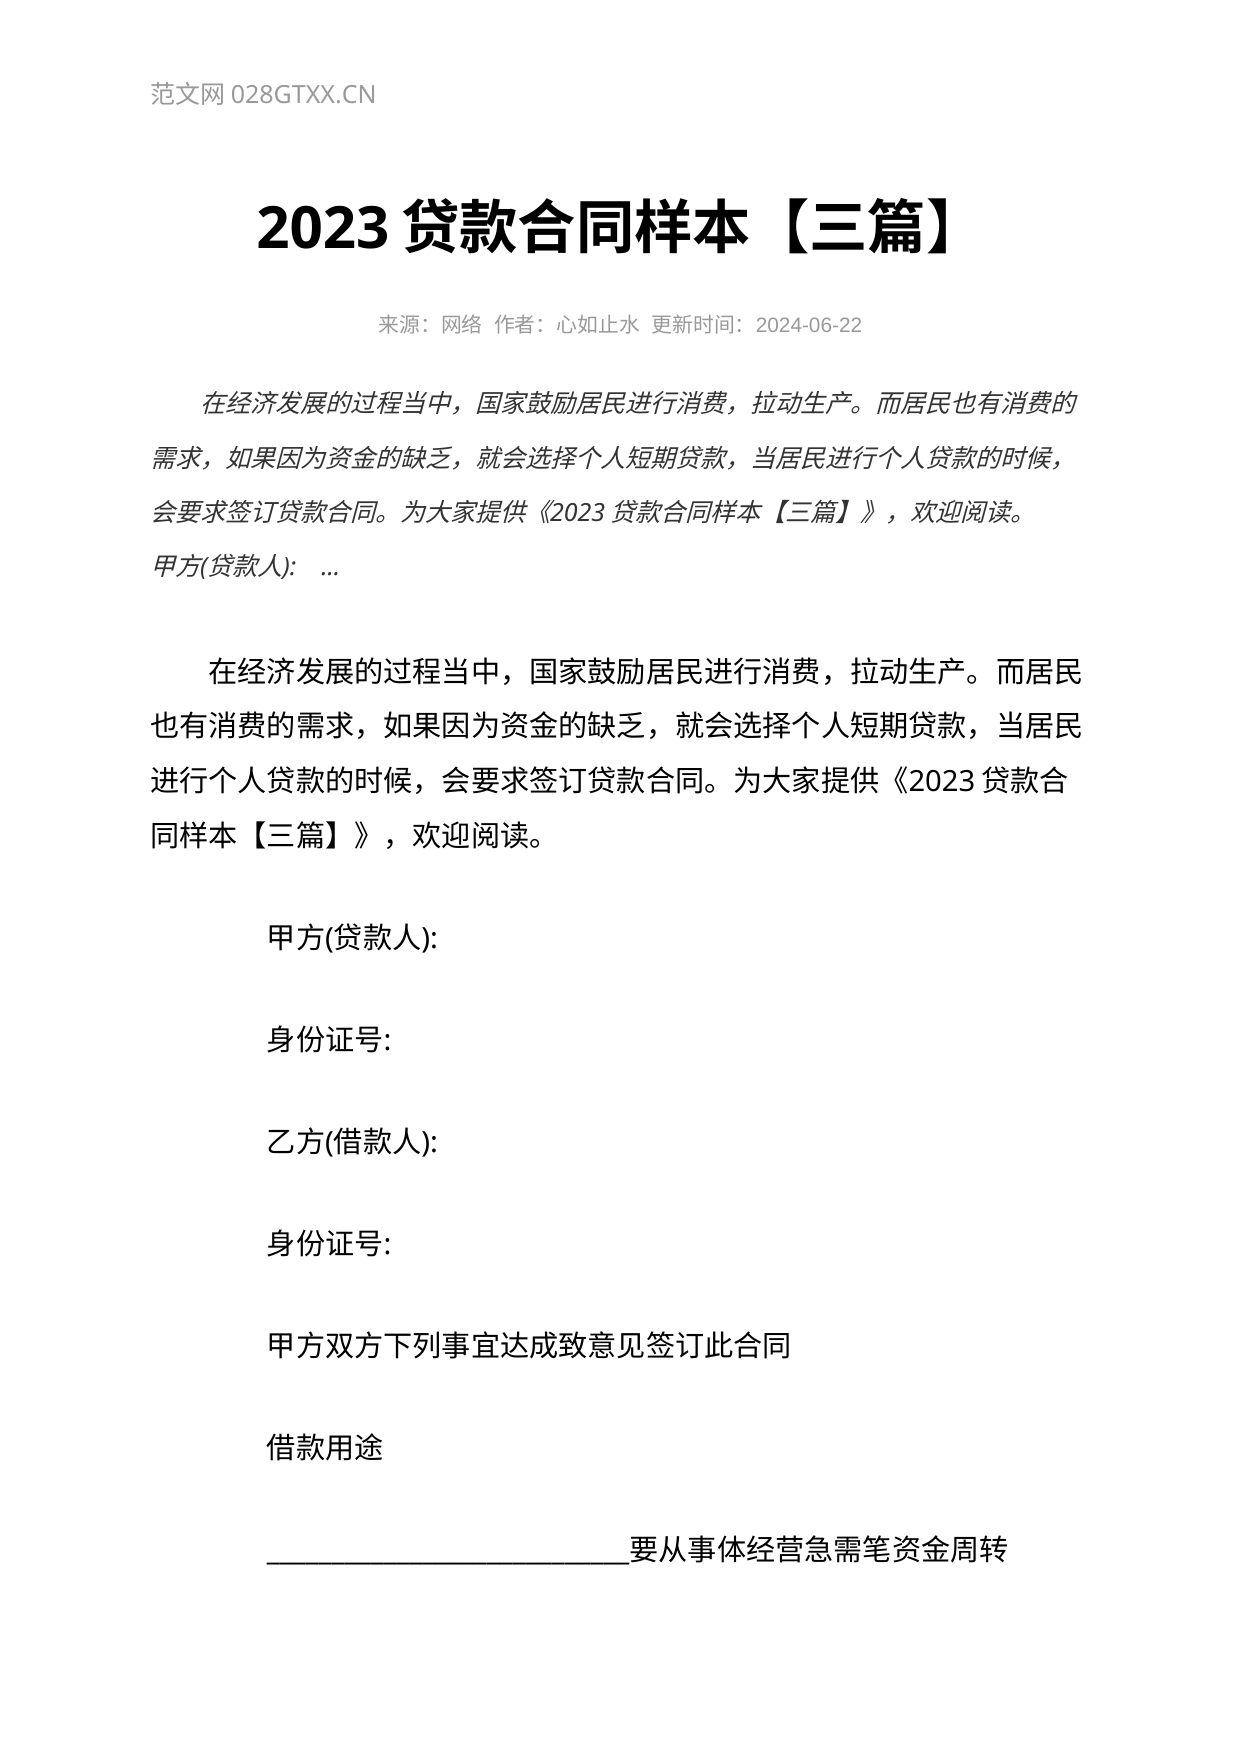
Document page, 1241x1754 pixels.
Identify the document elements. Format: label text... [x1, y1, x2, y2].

subtitle 2023贷款合同样本【三篇】 [150, 181, 1090, 266]
text 在经济发展的过程当中，国家鼓励居民进行消费，拉动生产。而居民也有消费的需求，如果因为资金的缺乏，就会选择个人短期贷款，当居民进行个人贷款的时候，会要求签订贷款合同。为大家提供《2023贷款合同样本【三篇】》，欢迎阅读。 甲方(贷款人): ... [150, 384, 1090, 583]
text 来源：网络 作者：心如止水 更新时间：2024-06-22 [150, 313, 1090, 337]
text 借款用途 [150, 1424, 1090, 1467]
text 身份证号: [150, 1017, 1090, 1059]
text 乙方(借款人): [150, 1119, 1090, 1161]
text 甲方双方下列事宜达成致意见签订此合同 [150, 1323, 1090, 1365]
text ____________________________要从事体经营急需笔资金周转 [150, 1526, 1090, 1568]
text 在经济发展的过程当中，国家鼓励居民进行消费，拉动生产。而居民也有消费的需求，如果因为资金的缺乏，就会选择个人短期贷款，当居民进行个人贷款的时候，会要求签订贷款合同。为大家提供《2023贷款合同样本【三篇】》，欢迎阅读。 [150, 648, 1090, 855]
text 甲方(贷款人): [150, 915, 1090, 957]
text 身份证号: [150, 1221, 1090, 1263]
